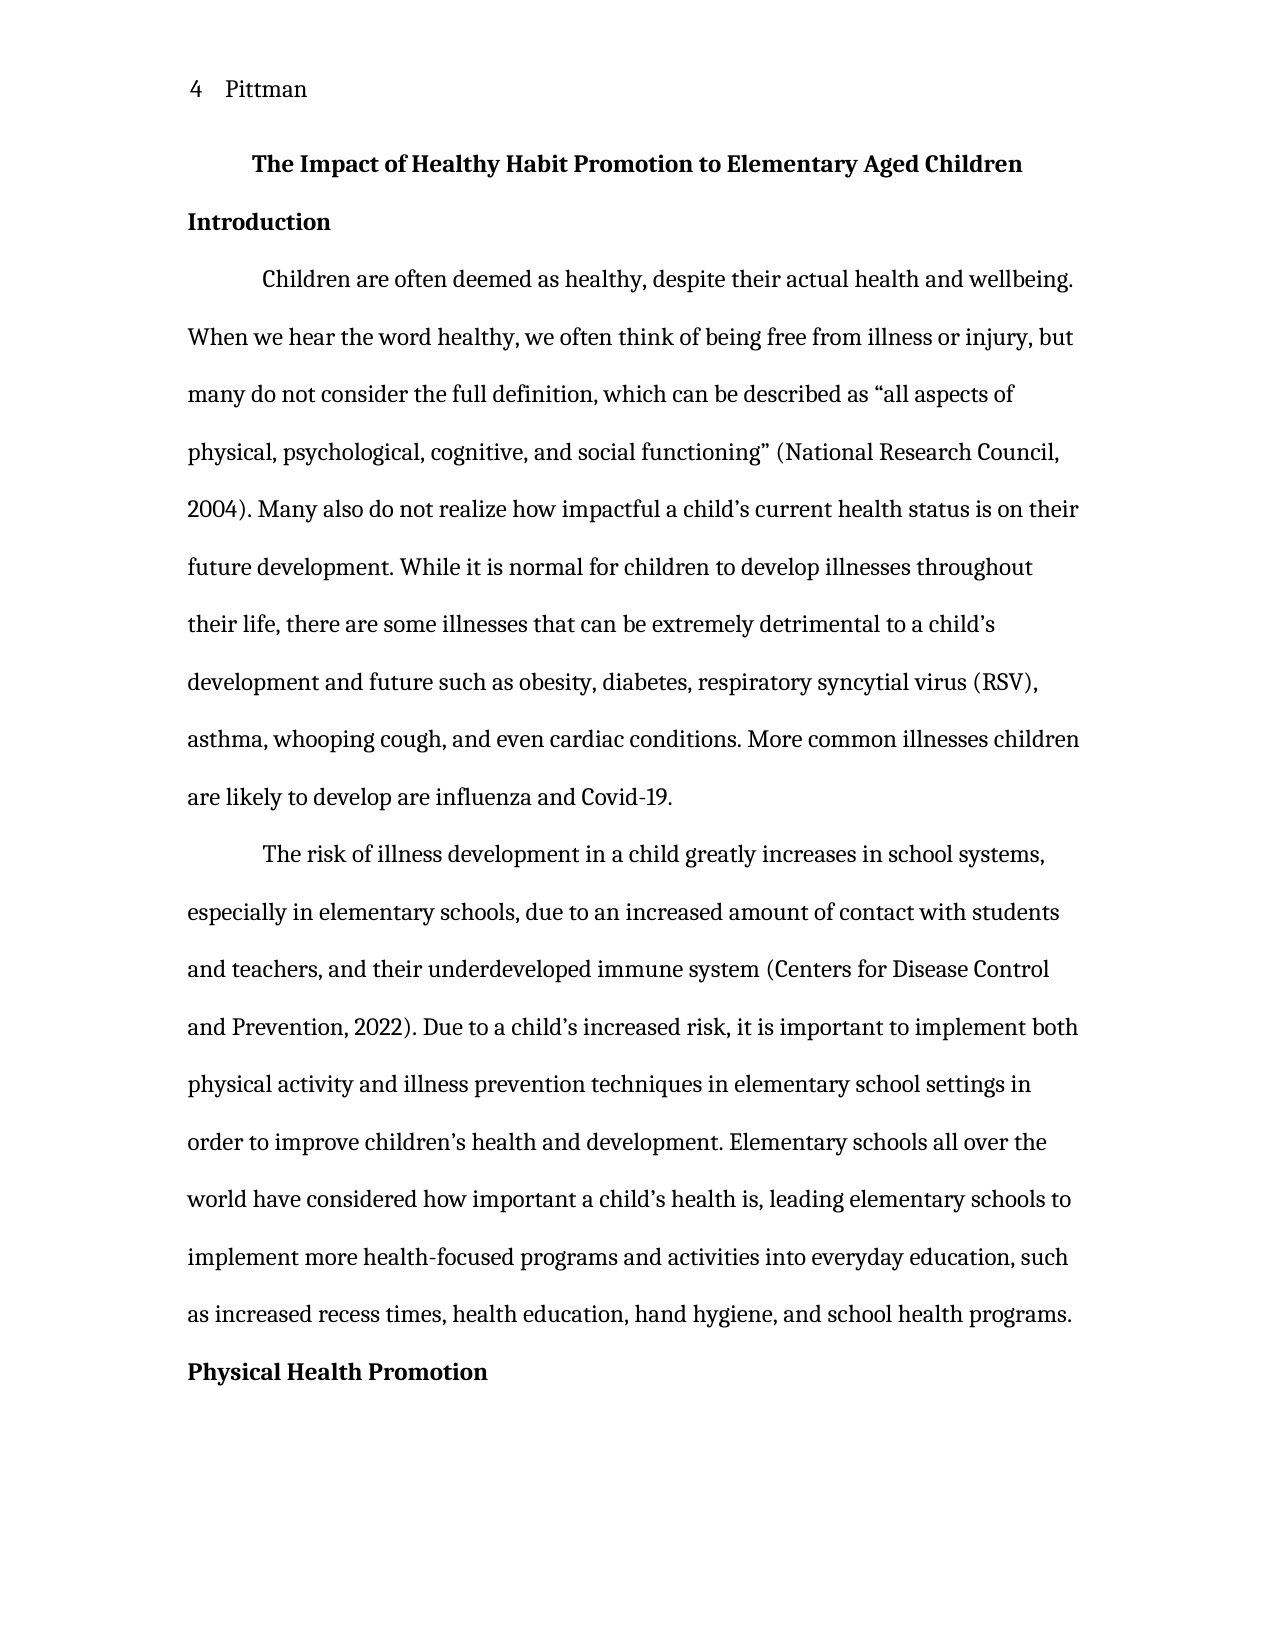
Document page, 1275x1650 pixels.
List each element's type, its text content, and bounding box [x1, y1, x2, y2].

text The Impact of Healthy Habit Promotion to Elementary Aged Children [187, 150, 1087, 179]
text Physical Health Promotion [187, 1357, 1087, 1386]
text The risk of illness development in a child greatly increases in school systems, especially in elementary schools, due to an increased amount of contact with students and teachers, and their underdeveloped immune system (Centers for Disease Control and Prevention, 2022). Due to a child’s increased risk, it is important to implement both physical activity and illness prevention techniques in elementary school settings in order to improve children’s health and development. Elementary schools all over the world have considered how important a child’s health is, leading elementary schools to implement more health-focused programs and activities into everyday education, such as increased recess times, health education, hand hygiene, and school health programs. [187, 840, 1087, 1329]
text Children are often deemed as healthy, despite their actual health and wellbeing. When we hear the word healthy, we often think of being free from illness or injury, but many do not consider the full definition, which can be described as “all aspects of physical, psychological, cognitive, and social functioning” (National Research Council, 2004). Many also do not realize how impactful a child’s current health status is on their future development. While it is normal for children to develop illnesses throughout their life, there are some illnesses that can be extremely detrimental to a child’s development and future such as obesity, diabetes, respiratory syncytial virus (RSV), asthma, whooping cough, and even cardiac conditions. More common illnesses children are likely to develop are influenza and Covid-19. [187, 265, 1087, 811]
text Introduction [187, 207, 1087, 236]
